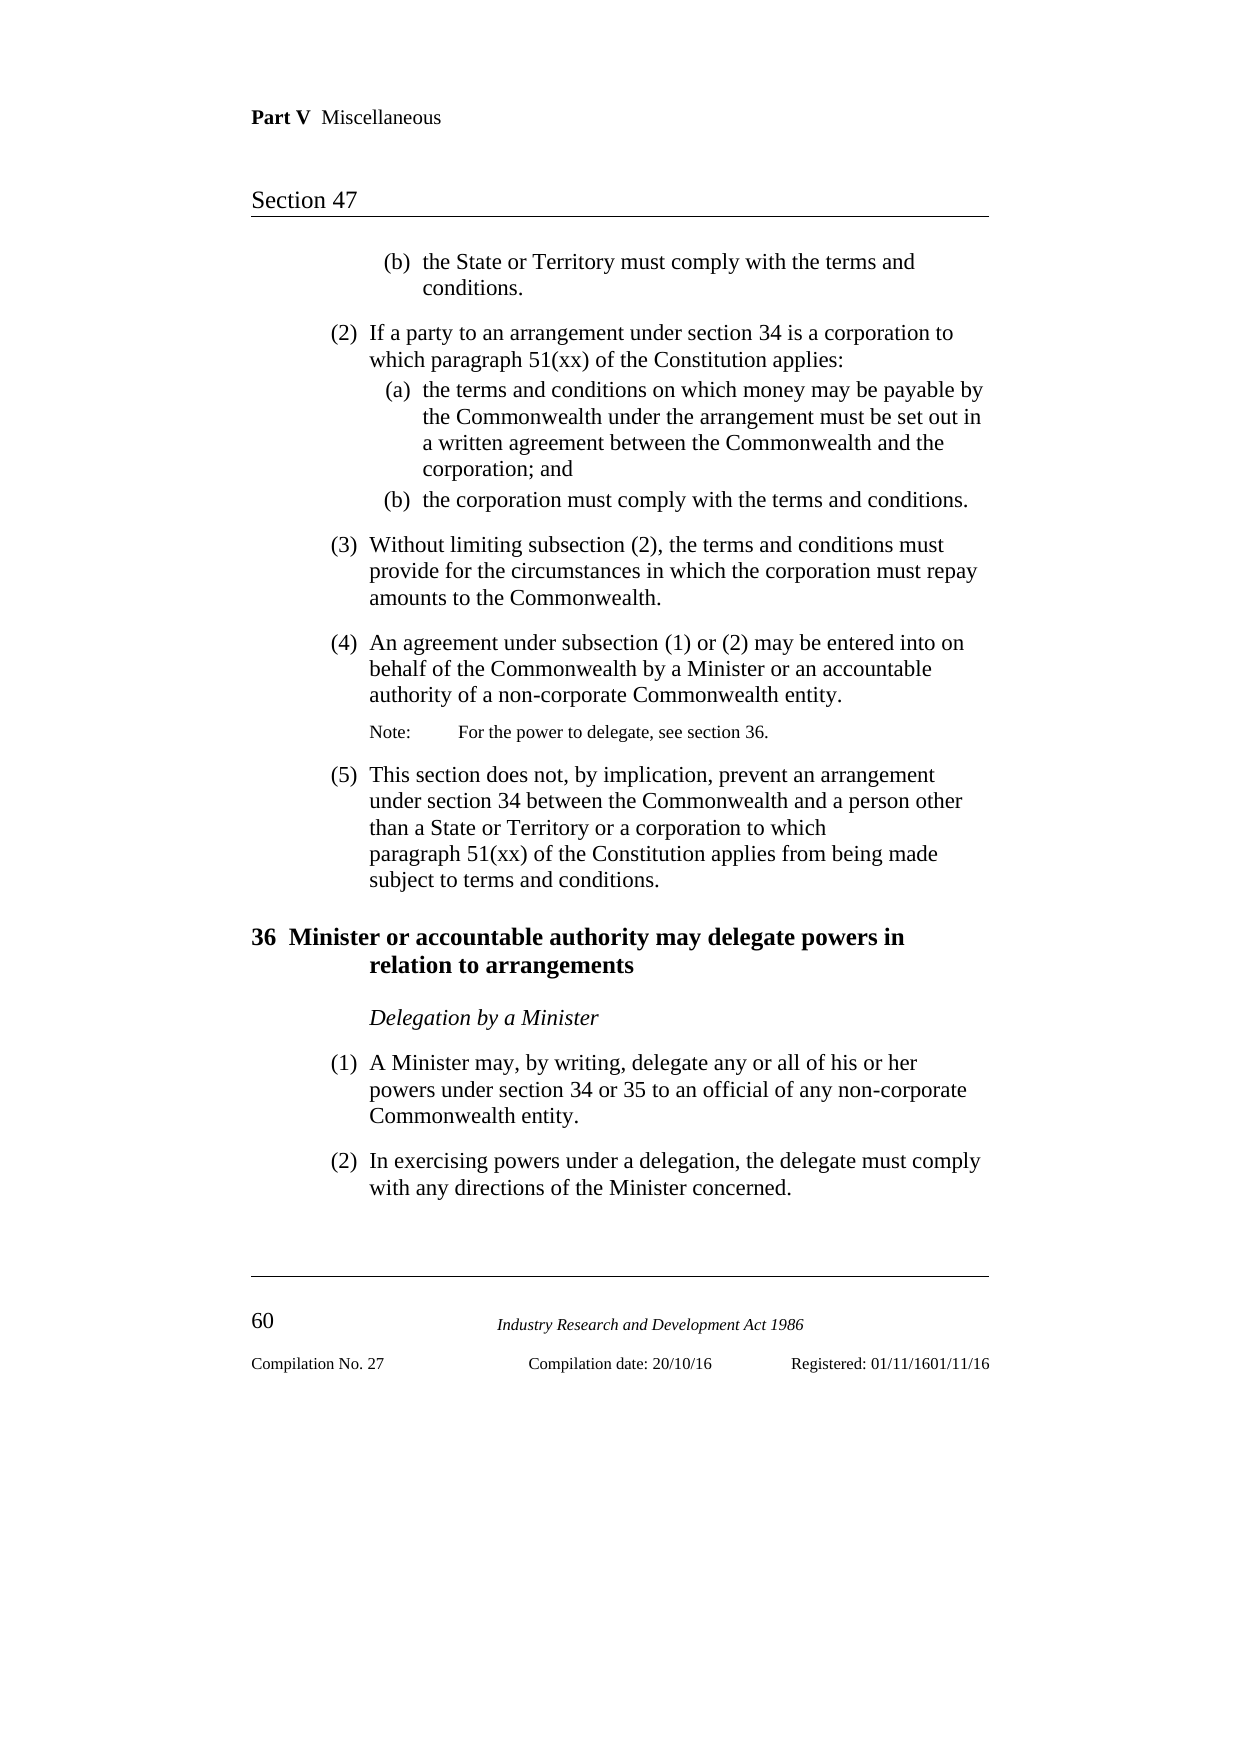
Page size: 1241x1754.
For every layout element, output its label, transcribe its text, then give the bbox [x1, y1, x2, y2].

text Delegation by a Minister [369, 1004, 989, 1031]
text (4) An agreement under subsection (1) or (2) may be entered into on behalf of the Commonwealth by a Minister or an accountable authority of a non-corporate Commonwealth entity. [251, 629, 989, 708]
text Note: For the power to delegate, see section 36. [369, 721, 989, 742]
text (b) the corporation must comply with the terms and conditions. [251, 486, 989, 512]
text (3) Without limiting subsection (2), the terms and conditions must provide for the circumstances in which the corporation must repay amounts to the Commonwealth. [251, 531, 989, 610]
text (a) the terms and conditions on which money may be payable by the Commonwealth under the arrangement must be set out in a written agreement between the Commonwealth and the corporation; and [251, 376, 989, 482]
text 36 Minister or accountable authority may delegate powers in relation to arrangements [251, 922, 989, 979]
text (b) the State or Territory must comply with the terms and conditions. [251, 248, 989, 301]
text (5) This section does not, by implication, prevent an arrangement under section 34 between the Commonwealth and a person other than a State or Territory or a corporation to which paragraph 51(xx) of the Constitution applies from being made subject to terms and conditions. [251, 761, 989, 893]
text (2) In exercising powers under a delegation, the delegate must comply with any directions of the Minister concerned. [251, 1147, 989, 1200]
text (2) If a party to an arrangement under section 34 is a corporation to which paragraph 51(xx) of the Constitution applies: [251, 319, 989, 372]
text (1) A Minister may, by writing, delegate any or all of his or her powers under section 34 or 35 to an official of any non-corporate Commonwealth entity. [251, 1049, 989, 1128]
